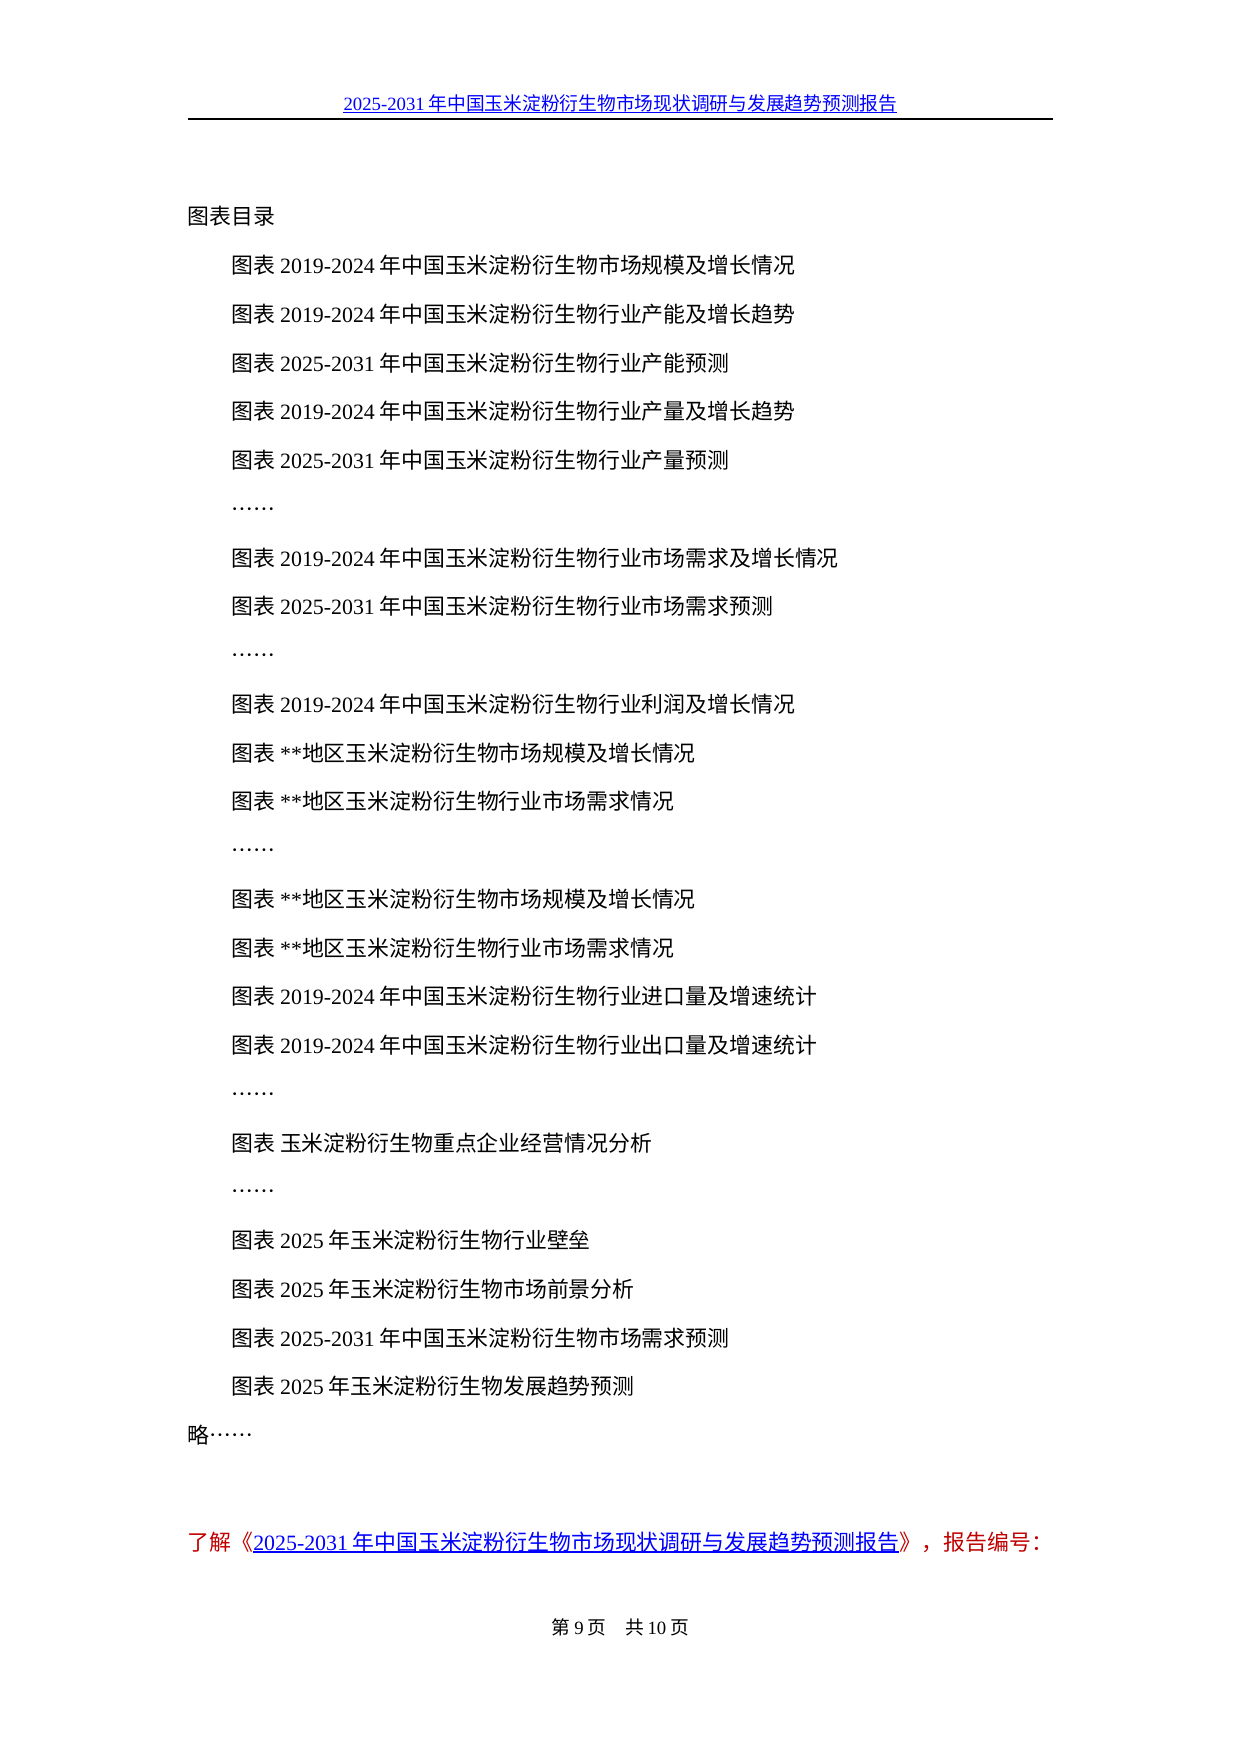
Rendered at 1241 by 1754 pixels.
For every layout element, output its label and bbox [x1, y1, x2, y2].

text [187, 150, 1053, 1450]
text [187, 1524, 1053, 1557]
